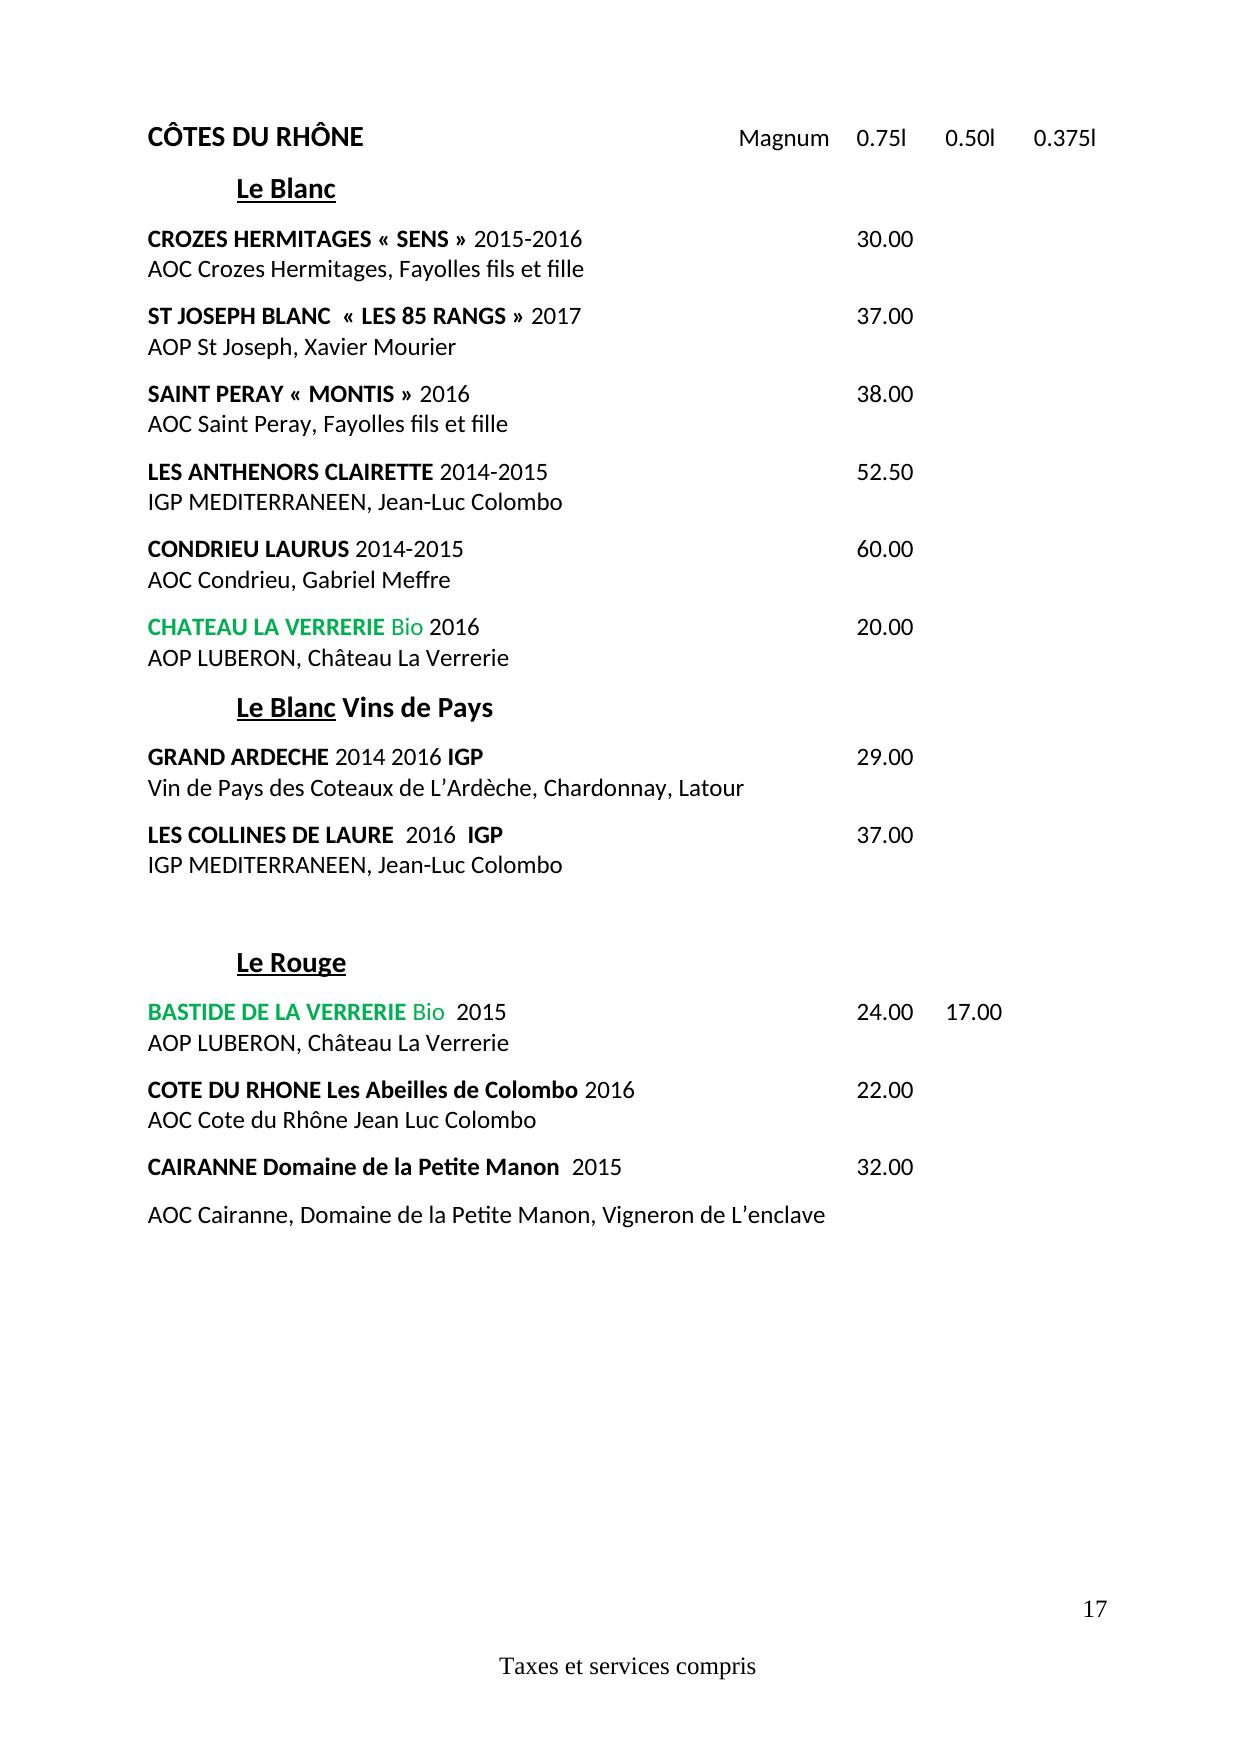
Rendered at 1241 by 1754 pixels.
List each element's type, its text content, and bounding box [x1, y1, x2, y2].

text Le Blanc [148, 170, 1107, 206]
text CHATEAU LA VERRERIE Bio 2016 20.00 AOP LUBERON, Château La Verrerie [148, 611, 1107, 672]
text CAIRANNE Domaine de la Petite Manon 2015 32.00 [148, 1152, 1107, 1182]
text LES COLLINES DE LAURE 2016 IGP 37.00 IGP MEDITERRANEEN, Jean-Luc Colombo [148, 819, 1107, 880]
text GRAND ARDECHE 2014 2016 IGP 29.00 Vin de Pays des Coteaux de L’Ardèche, Chardonnay, Latour [148, 741, 1107, 802]
text SAINT PERAY « MONTIS » 2016 38.00 AOC Saint Peray, Fayolles fils et fille [148, 378, 1107, 439]
text ST JOSEPH BLANC « LES 85 RANGS » 2017 37.00 AOP St Joseph, Xavier Mourier [148, 300, 1107, 361]
text CROZES HERMITAGES « SENS » 2015-2016 30.00 AOC Crozes Hermitages, Fayolles fils et fille [148, 223, 1107, 284]
text AOC Cairanne, Domaine de la Petite Manon, Vigneron de L’enclave [148, 1199, 1107, 1229]
text Le Blanc Vins de Pays [148, 689, 1107, 724]
text BASTIDE DE LA VERRERIE Bio 2015 24.00 17.00 AOP LUBERON, Château La Verrerie [148, 996, 1107, 1057]
text LES ANTHENORS CLAIRETTE 2014-2015 52.50 IGP MEDITERRANEEN, Jean-Luc Colombo [148, 456, 1107, 517]
text CONDRIEU LAURUS 2014-2015 60.00 AOC Condrieu, Gabriel Meffre [148, 533, 1107, 594]
text CÔTES DU RHÔNE Magnum 0.75l 0.50l 0.375l [148, 118, 1107, 154]
text Le Rouge [148, 944, 1107, 979]
text COTE DU RHONE Les Abeilles de Colombo 2016 22.00 AOC Cote du Rhône Jean Luc Colombo [148, 1074, 1107, 1135]
